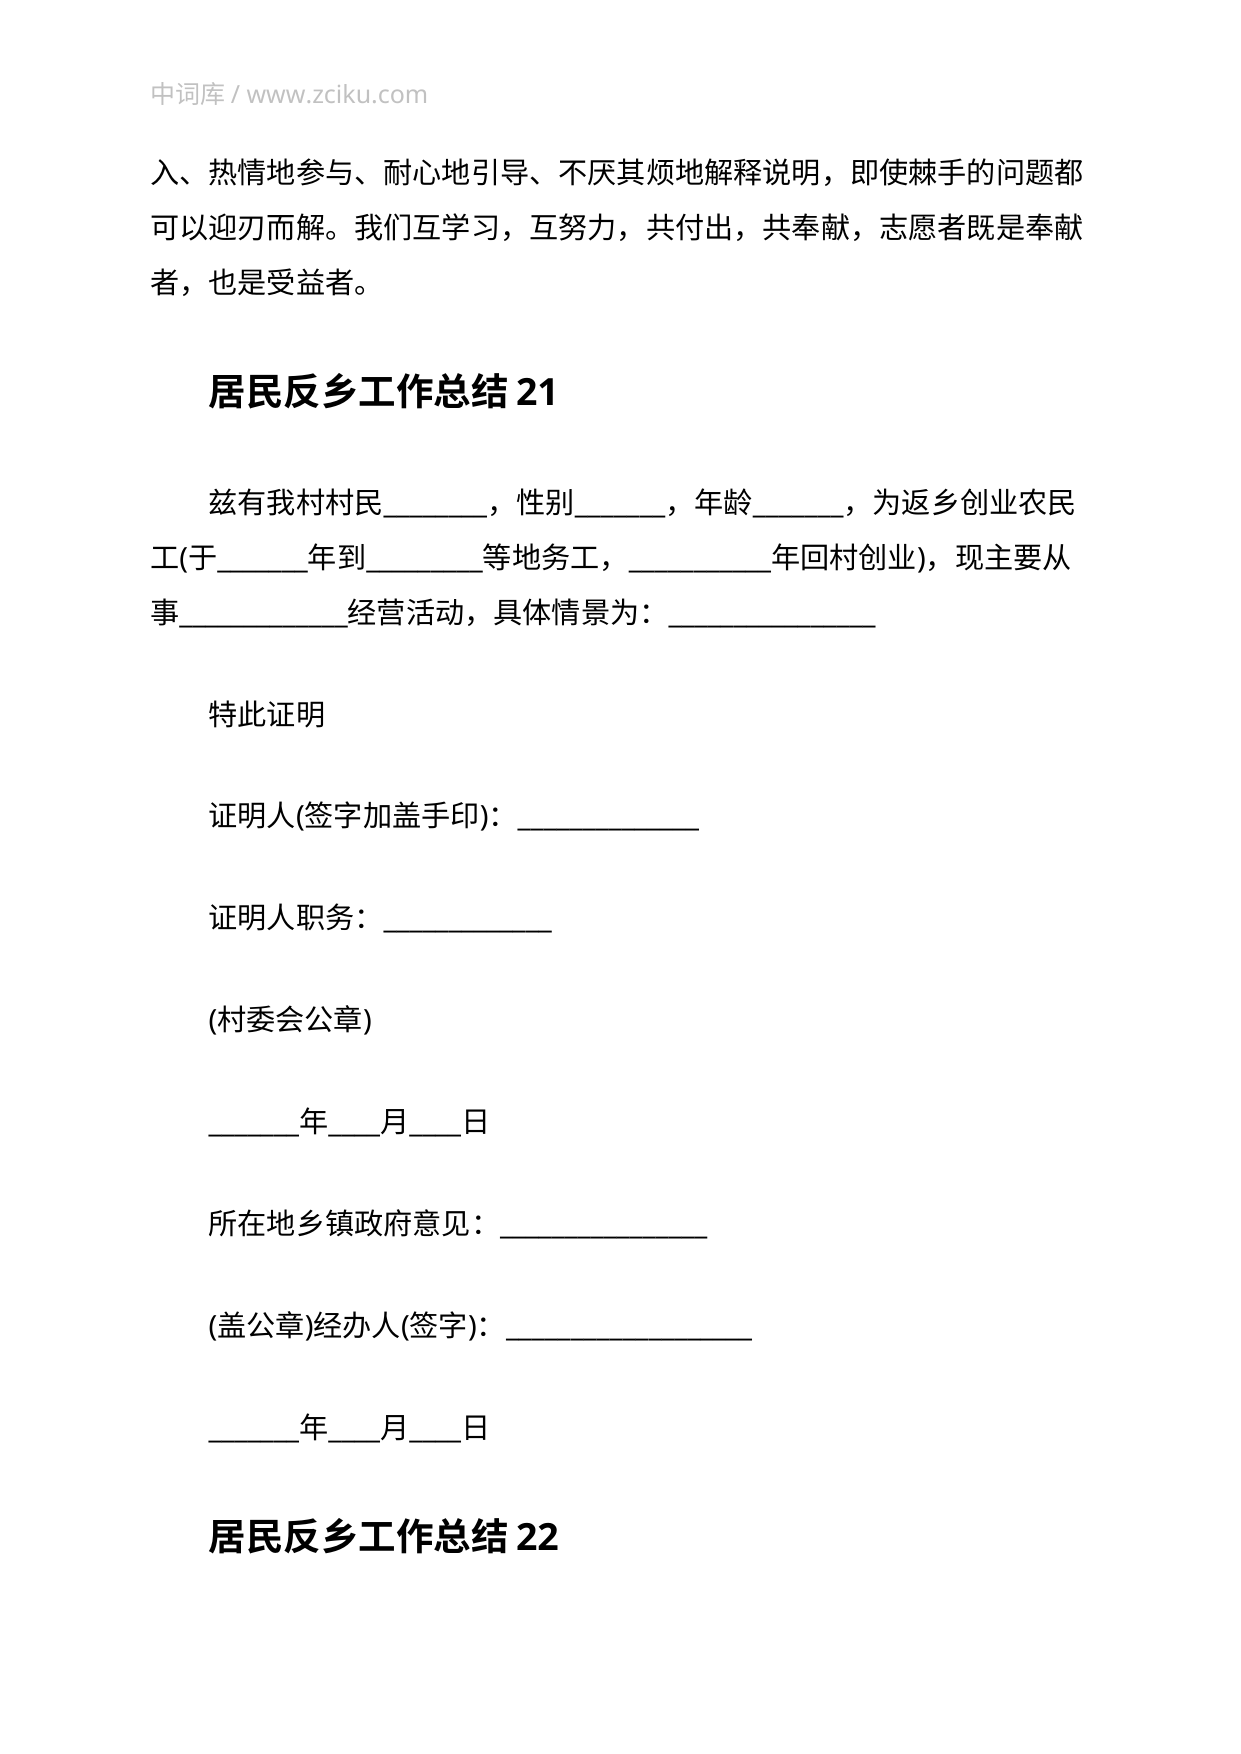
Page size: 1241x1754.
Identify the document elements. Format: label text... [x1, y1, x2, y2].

text 居民反乡工作总结22 [150, 1507, 1090, 1561]
text 兹有我村村民________，性别_______，年龄_______，为返乡创业农民工(于_______年到_________等地务工，___________年回村创业)，现主要从事_____________经营活动，具体情景为：________________ [150, 479, 1090, 632]
text 居民反乡工作总结21 [150, 362, 1090, 416]
text 证明人(签字加盖手印)：______________ [150, 793, 1090, 835]
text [150, 150, 1090, 302]
text _______年____月____日 [150, 1099, 1090, 1141]
text 所在地乡镇政府意见：________________ [150, 1201, 1090, 1243]
text 特此证明 [150, 691, 1090, 733]
text _______年____月____日 [150, 1405, 1090, 1447]
text 证明人职务：_____________ [150, 895, 1090, 937]
text (村委会公章) [150, 997, 1090, 1039]
text (盖公章)经办人(签字)：___________________ [150, 1303, 1090, 1345]
